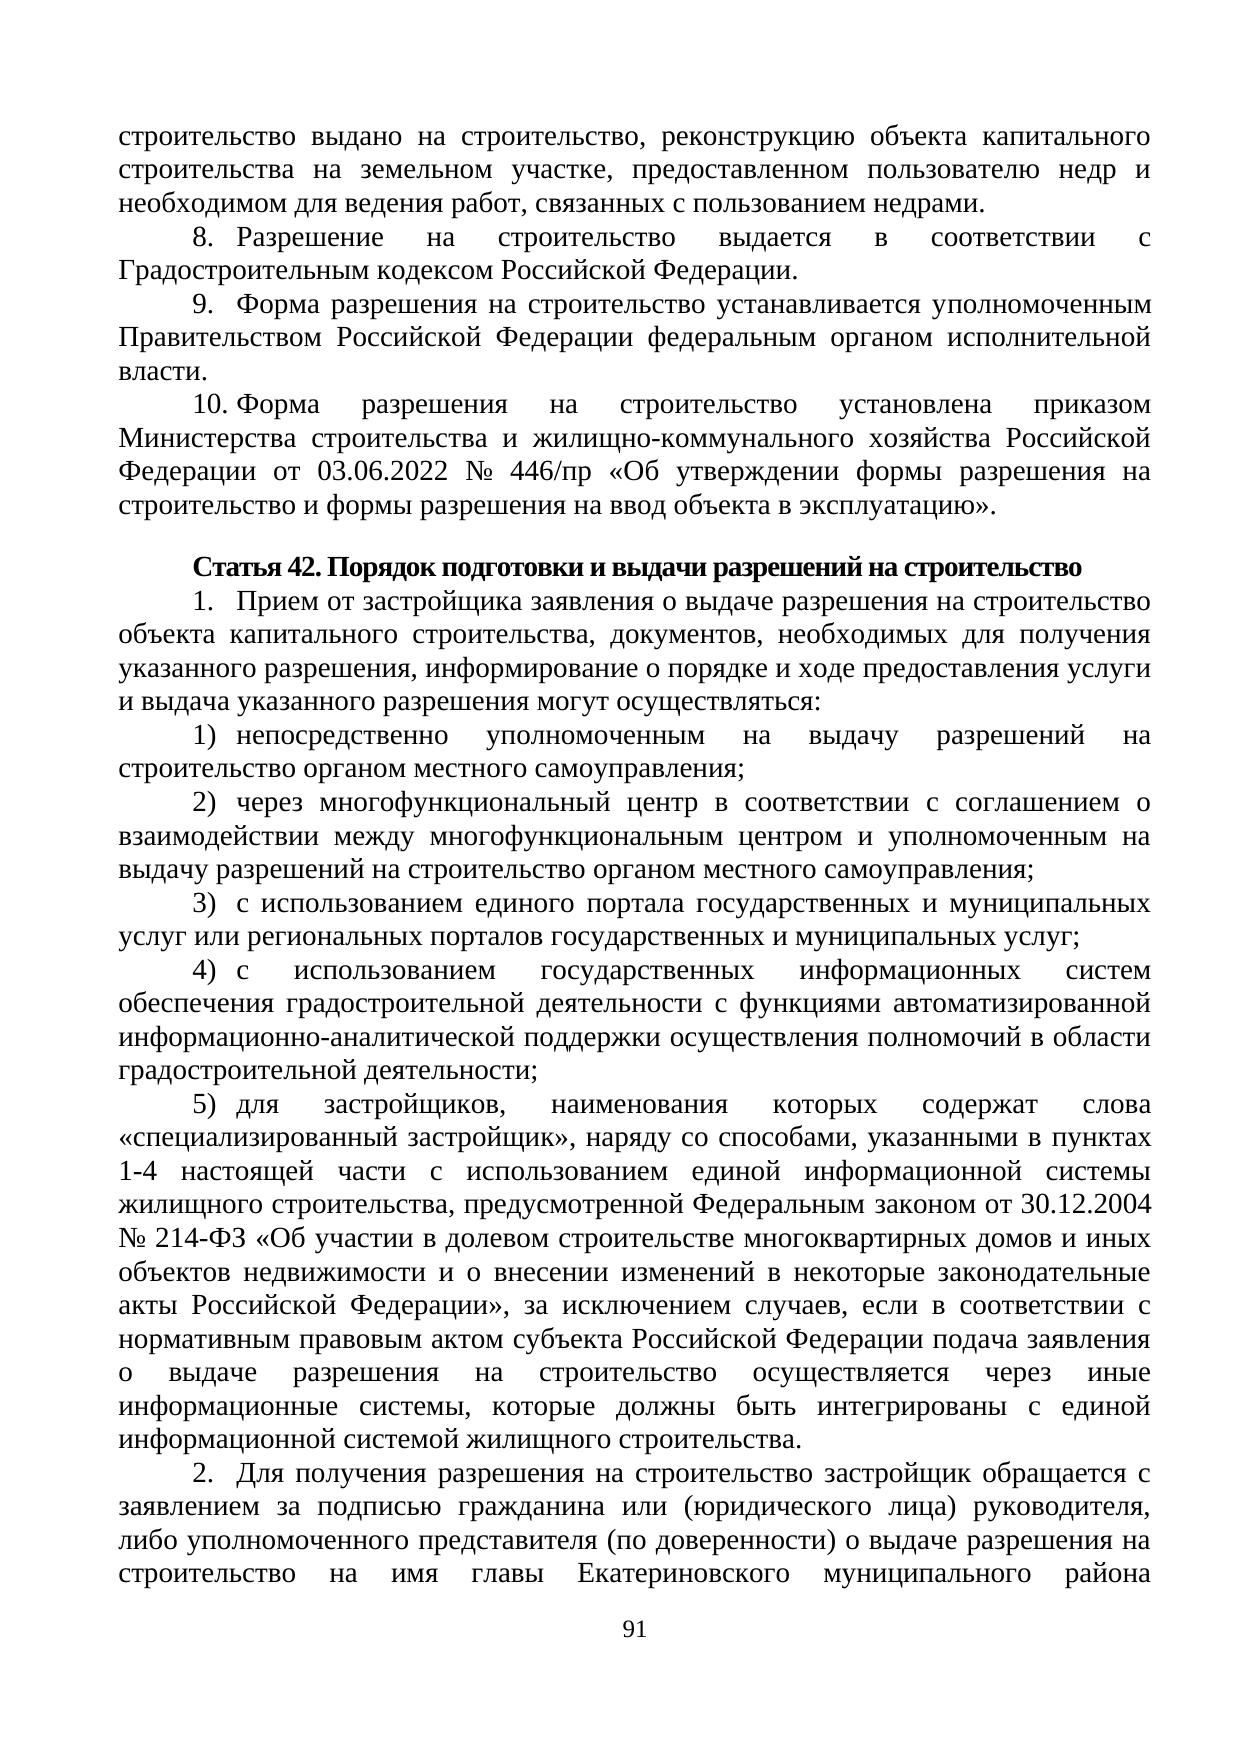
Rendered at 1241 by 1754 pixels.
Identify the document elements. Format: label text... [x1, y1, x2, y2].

list для застройщиков, наименования которых содержат слова «специализированный застройщик», наряду со способами, указанными в пунктах 1-4 настоящей части с использованием единой информационной системы жилищного строительства, предусмотренной Федеральным законом от 30.12.2004 № 214-ФЗ «Об участии в долевом строительстве многоквартирных домов и иных объектов недвижимости и о внесении изменений в некоторые законодательные акты Российской Федерации», за исключением случаев, если в соответствии с нормативным правовым актом субъекта Российской Федерации подача заявления о выдаче разрешения на строительство осуществляется через иные информационные системы, которые должны быть интегрированы с единой информационной системой жилищного строительства. [118, 1086, 1152, 1455]
list Разрешение на строительство выдается в соответствии с Градостроительным кодексом Российской Федерации. [118, 219, 1152, 286]
list Форма разрешения на строительство устанавливается уполномоченным Правительством Российской Федерации федеральным органом исполнительной власти. [118, 286, 1152, 386]
list непосредственно уполномоченным на выдачу разрешений на строительство органом местного самоуправления; [118, 717, 1152, 784]
list Прием от застройщика заявления о выдаче разрешения на строительство объекта капитального строительства, документов, необходимых для получения указанного разрешения, информирование о порядке и ходе предоставления услуги и выдача указанного разрешения могут осуществляться: [118, 583, 1152, 717]
list с использованием единого портала государственных и муниципальных услуг или региональных порталов государственных и муниципальных услуг; [118, 885, 1152, 952]
list через многофункциональный центр в соответствии с соглашением о взаимодействии между многофункциональным центром и уполномоченным на выдачу разрешений на строительство органом местного самоуправления; [118, 784, 1152, 885]
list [118, 1455, 1152, 1589]
list с использованием государственных информационных систем обеспечения градостроительной деятельности с функциями автоматизированной информационно-аналитической поддержки осуществления полномочий в области градостроительной деятельности; [118, 952, 1152, 1086]
list Форма разрешения на строительство установлена приказом Министерства строительства и жилищно-коммунального хозяйства Российской Федерации от 03.06.2022 № 446/пр «Об утверждении формы разрешения на строительство и формы разрешения на ввод объекта в эксплуатацию». [118, 386, 1152, 521]
text Статья 42. Порядок подготовки и выдачи разрешений на строительство [118, 549, 1152, 583]
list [118, 118, 1152, 219]
